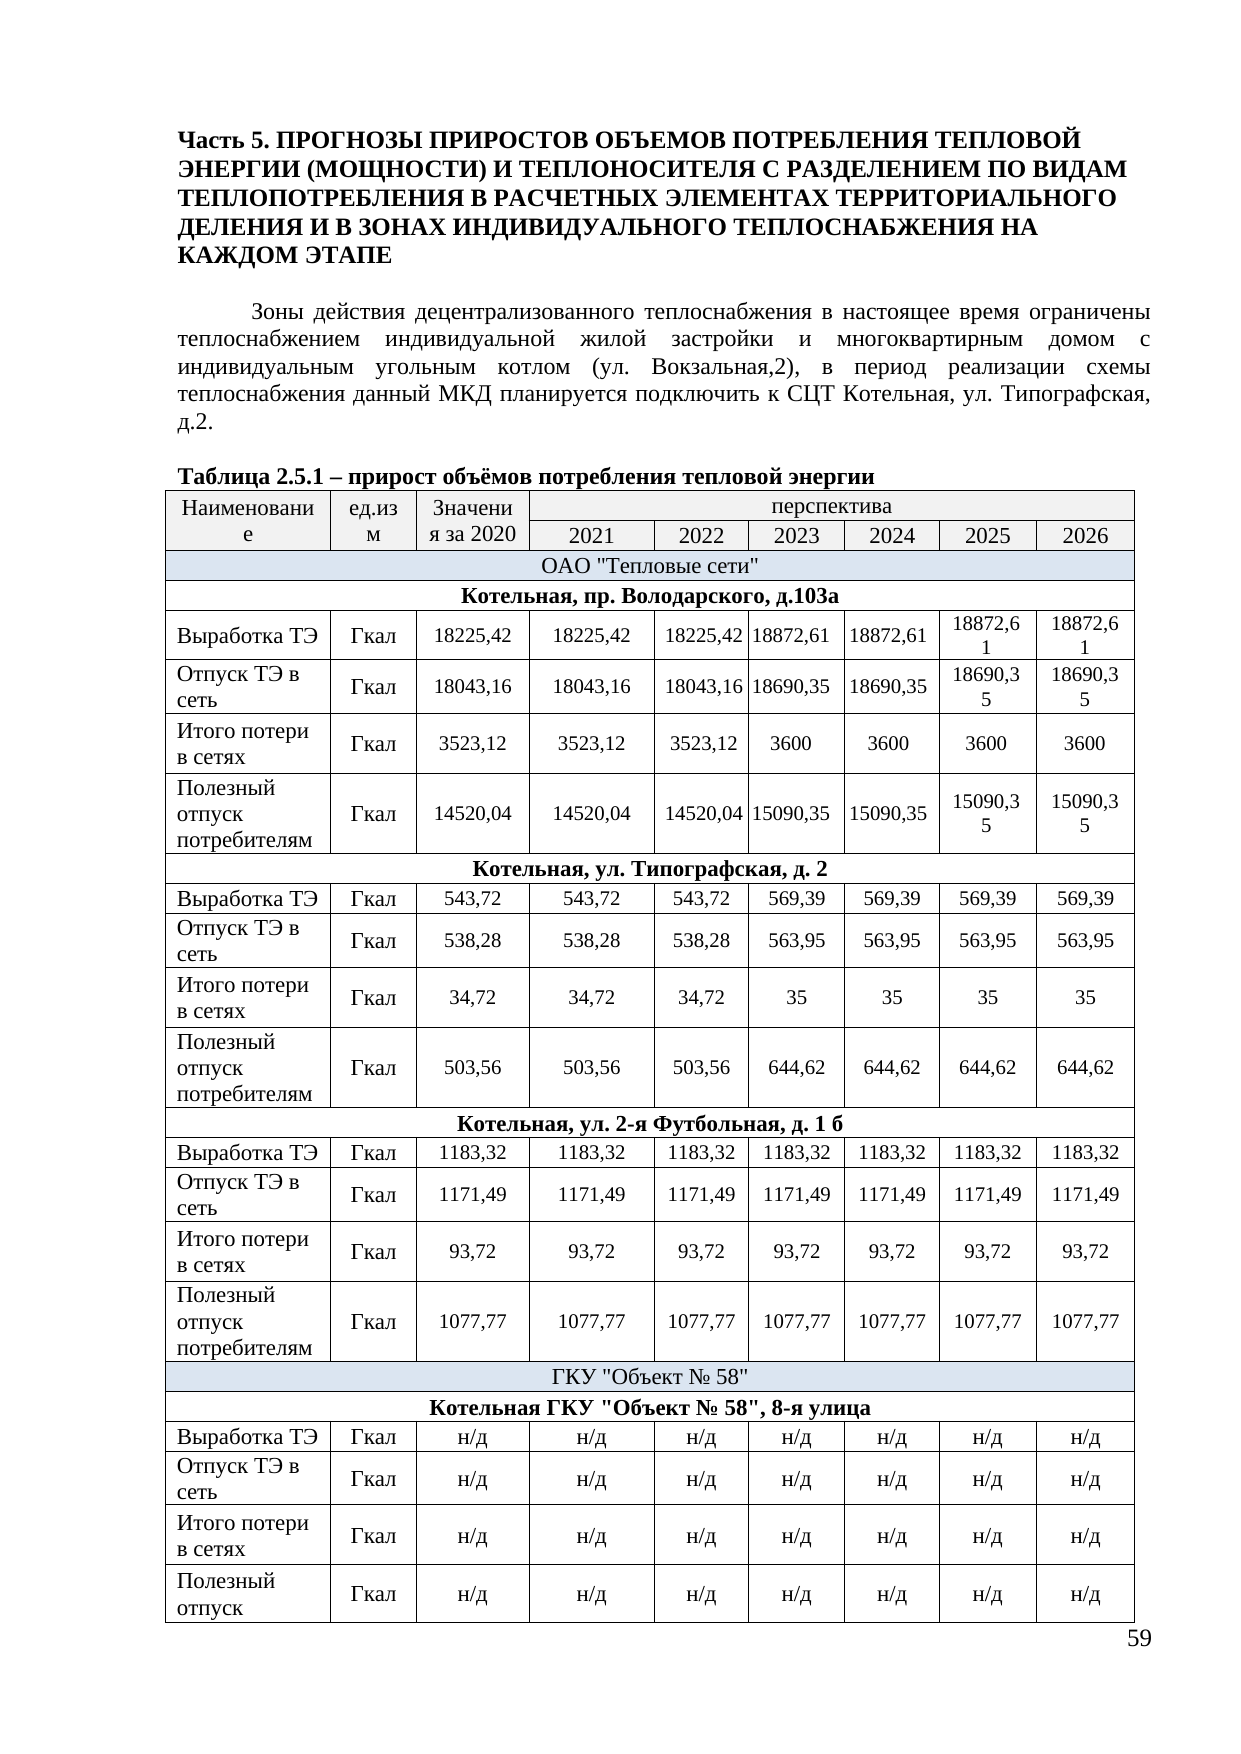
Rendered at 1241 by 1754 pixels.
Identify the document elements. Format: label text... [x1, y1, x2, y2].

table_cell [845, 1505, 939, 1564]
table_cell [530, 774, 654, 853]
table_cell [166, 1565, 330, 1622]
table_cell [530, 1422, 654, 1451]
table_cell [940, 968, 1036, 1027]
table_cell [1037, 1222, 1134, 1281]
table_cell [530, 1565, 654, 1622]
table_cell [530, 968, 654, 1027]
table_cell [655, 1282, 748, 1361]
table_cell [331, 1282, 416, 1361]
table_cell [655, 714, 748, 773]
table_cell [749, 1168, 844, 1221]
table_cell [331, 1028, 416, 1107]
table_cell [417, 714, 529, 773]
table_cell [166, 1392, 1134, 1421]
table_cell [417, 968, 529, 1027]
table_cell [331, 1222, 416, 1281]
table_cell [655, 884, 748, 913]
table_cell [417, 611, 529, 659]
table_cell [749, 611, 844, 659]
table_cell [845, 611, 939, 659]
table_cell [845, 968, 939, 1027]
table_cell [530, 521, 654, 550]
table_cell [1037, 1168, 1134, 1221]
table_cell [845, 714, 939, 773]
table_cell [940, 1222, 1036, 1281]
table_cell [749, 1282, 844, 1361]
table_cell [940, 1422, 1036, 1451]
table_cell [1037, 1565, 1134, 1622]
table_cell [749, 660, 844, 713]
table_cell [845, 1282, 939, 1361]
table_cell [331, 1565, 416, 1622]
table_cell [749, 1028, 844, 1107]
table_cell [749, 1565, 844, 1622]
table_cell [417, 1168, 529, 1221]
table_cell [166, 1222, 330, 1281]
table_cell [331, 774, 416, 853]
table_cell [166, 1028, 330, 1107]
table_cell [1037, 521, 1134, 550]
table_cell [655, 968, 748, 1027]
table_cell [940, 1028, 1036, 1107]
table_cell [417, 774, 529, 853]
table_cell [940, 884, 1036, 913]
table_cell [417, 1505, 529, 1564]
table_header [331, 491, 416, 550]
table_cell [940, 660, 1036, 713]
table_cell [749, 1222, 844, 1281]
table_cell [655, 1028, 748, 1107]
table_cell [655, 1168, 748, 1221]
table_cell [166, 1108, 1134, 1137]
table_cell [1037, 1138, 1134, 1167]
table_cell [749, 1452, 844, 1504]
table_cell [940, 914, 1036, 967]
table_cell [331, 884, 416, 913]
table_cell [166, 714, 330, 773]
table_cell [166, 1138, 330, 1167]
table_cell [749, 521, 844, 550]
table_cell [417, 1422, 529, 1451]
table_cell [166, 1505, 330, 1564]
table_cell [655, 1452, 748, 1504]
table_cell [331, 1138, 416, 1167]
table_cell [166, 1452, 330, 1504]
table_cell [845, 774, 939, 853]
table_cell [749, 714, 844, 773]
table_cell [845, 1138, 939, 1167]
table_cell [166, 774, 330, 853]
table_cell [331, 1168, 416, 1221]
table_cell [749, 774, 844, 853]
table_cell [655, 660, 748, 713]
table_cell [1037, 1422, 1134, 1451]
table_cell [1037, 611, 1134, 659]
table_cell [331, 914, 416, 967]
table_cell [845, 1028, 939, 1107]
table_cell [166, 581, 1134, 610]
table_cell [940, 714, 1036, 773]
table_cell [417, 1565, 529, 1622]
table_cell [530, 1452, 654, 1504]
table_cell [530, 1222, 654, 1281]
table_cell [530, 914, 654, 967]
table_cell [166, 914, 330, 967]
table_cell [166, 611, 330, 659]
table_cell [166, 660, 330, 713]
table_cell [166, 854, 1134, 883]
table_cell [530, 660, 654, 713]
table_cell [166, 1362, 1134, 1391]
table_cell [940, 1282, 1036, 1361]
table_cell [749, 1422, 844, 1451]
text Таблица 2.5.1 – прирост объёмов потребления тепловой энергии [177, 462, 1152, 490]
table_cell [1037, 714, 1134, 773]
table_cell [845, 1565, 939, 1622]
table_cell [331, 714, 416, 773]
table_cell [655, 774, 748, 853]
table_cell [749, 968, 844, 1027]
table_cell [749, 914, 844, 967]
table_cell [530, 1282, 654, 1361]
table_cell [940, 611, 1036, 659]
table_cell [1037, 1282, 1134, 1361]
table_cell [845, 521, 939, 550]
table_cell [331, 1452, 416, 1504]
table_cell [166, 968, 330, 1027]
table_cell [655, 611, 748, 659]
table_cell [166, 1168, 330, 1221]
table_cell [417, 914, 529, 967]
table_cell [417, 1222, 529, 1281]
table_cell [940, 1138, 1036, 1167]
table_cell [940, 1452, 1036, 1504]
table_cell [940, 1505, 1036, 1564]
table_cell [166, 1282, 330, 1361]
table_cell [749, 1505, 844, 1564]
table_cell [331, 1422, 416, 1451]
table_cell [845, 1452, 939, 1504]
subtitle Часть 5. ПРОГНОЗЫ ПРИРОСТОВ ОБЪЕМОВ ПОТРЕБЛЕНИЯ ТЕПЛОВОЙ ЭНЕРГИИ (МОЩНОСТИ) И ТЕПЛОНОСИТЕЛЯ С РАЗДЕЛЕНИЕМ ПО ВИДАМ ТЕПЛОПОТРЕБЛЕНИЯ В РАСЧЕТНЫХ ЭЛЕМЕНТАХ ТЕРРИТОРИАЛЬНОГО ДЕЛЕНИЯ И В ЗОНАХ ИНДИВИДУАЛЬНОГО ТЕПЛОСНАБЖЕНИЯ НА КАЖДОМ ЭТАПЕ [177, 125, 1152, 269]
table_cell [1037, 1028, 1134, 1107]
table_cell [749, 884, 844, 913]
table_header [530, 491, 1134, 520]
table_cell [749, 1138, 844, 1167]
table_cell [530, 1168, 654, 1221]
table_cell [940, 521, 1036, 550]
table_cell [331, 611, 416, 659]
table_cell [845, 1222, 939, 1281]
text Зоны действия децентрализованного теплоснабжения в настоящее время ограничены теплоснабжением индивидуальной жилой застройки и многоквартирным домом с индивидуальным угольным котлом (ул. Вокзальная,2), в период реализации схемы теплоснабжения данный МКД планируется подключить к СЦТ Котельная, ул. Типографская, д.2. [177, 297, 1152, 435]
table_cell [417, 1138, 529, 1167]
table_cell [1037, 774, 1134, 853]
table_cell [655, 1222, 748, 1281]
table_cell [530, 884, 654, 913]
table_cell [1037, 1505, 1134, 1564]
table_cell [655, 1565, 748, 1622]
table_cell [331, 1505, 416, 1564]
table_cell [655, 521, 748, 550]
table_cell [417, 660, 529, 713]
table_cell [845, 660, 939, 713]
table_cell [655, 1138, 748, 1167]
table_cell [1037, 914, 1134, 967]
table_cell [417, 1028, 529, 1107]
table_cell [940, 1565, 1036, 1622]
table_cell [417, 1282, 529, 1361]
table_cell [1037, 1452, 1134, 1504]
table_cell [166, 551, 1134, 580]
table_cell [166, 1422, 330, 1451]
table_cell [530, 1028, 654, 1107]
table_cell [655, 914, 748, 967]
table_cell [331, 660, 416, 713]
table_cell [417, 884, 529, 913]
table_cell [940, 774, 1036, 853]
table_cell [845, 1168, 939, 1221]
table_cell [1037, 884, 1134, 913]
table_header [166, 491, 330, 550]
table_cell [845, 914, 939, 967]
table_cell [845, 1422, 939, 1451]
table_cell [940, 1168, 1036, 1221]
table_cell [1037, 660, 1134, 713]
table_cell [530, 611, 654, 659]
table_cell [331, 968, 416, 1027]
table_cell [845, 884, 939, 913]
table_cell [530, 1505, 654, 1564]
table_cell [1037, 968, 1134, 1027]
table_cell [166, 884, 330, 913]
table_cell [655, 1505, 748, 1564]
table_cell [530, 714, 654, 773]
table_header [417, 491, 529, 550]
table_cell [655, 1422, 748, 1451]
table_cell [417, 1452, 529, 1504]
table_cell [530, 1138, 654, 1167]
